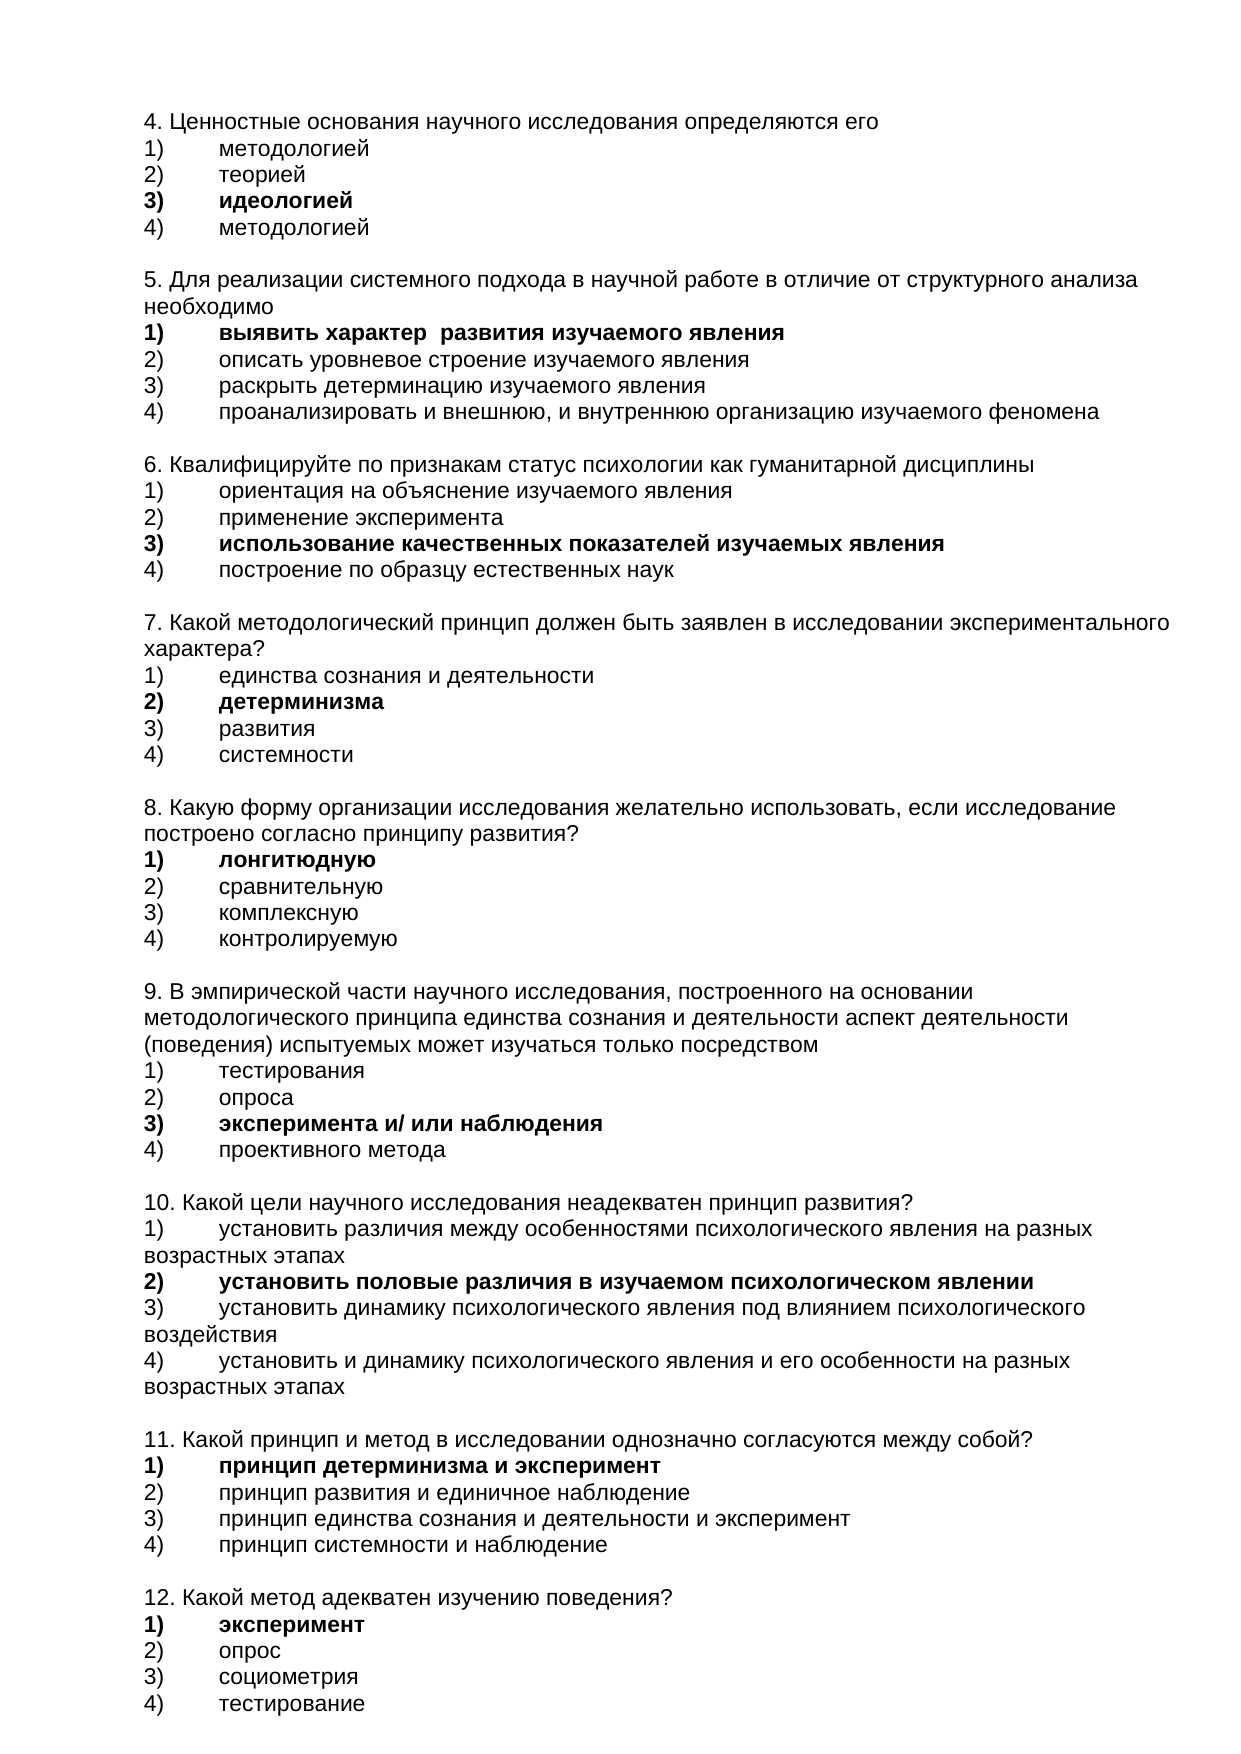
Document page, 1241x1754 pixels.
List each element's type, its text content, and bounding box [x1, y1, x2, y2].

text 1) единства сознания и деятельности [144, 662, 1176, 688]
text 2) применение эксперимента [144, 504, 1176, 530]
text 11. Какой принцип и метод в исследовании однозначно согласуются между собой? [144, 1426, 1176, 1452]
text 4) принцип системности и наблюдение [144, 1531, 1176, 1558]
text 3) использование качественных показателей изучаемых явления [144, 530, 1176, 556]
text 2) принцип развития и единичное наблюдение [144, 1479, 1176, 1505]
text 10. Какой цели научного исследования неадекватен принцип развития? [144, 1189, 1176, 1215]
text 1) лонгитюдную [144, 846, 1176, 873]
text 1) выявить характер развития изучаемого явления [144, 319, 1176, 346]
text 3) развития [144, 714, 1176, 741]
text 3) раскрыть детерминацию изучаемого явления [144, 372, 1176, 398]
text 2) теорией [144, 161, 1176, 187]
text 1) методологией [144, 135, 1176, 161]
text 1) принцип детерминизма и эксперимент [144, 1452, 1176, 1479]
text 2) установить половые различия в изучаемом психологическом явлении [144, 1268, 1176, 1294]
text 4) системности [144, 741, 1176, 767]
text 4) построение по образцу естественных наук [144, 556, 1176, 583]
text 3) идеологией [144, 187, 1176, 214]
text 1) ориентация на объяснение изучаемого явления [144, 477, 1176, 504]
text 3) установить динамику психологического явления под влиянием психологического воздействия [144, 1294, 1176, 1347]
text 1) установить различия между особенностями психологического явления на разных возрастных этапах [144, 1215, 1176, 1268]
text 3) эксперимента и/ или наблюдения [144, 1110, 1176, 1136]
text 6. Квалифицируйте по признакам статус психологии как гуманитарной дисциплины [144, 451, 1176, 477]
text 2) описать уровневое строение изучаемого явления [144, 346, 1176, 372]
text 7. Какой методологический принцип должен быть заявлен в исследовании экспериментального характера? [144, 609, 1176, 662]
text 4) проанализировать и внешнюю, и внутреннюю организацию изучаемого феномена [144, 398, 1176, 424]
text 4. Ценностные основания научного исследования определяются его [144, 108, 1176, 135]
text 3) принцип единства сознания и деятельности и эксперимент [144, 1505, 1176, 1531]
text 4) методологией [144, 214, 1176, 240]
text 4) тестирование [144, 1689, 1176, 1716]
text 3) комплексную [144, 899, 1176, 925]
text 12. Какой метод адекватен изучению поведения? [144, 1584, 1176, 1611]
text 4) установить и динамику психологического явления и его особенности на разных возрастных этапах [144, 1347, 1176, 1400]
text 9. В эмпирической части научного исследования, построенного на основании методологического принципа единства сознания и деятельности аспект деятельности (поведения) испытуемых может изучаться только посредством [144, 978, 1176, 1057]
text 2) детерминизма [144, 688, 1176, 714]
text 3) социометрия [144, 1663, 1176, 1689]
text 2) сравнительную [144, 873, 1176, 899]
text 2) опроса [144, 1083, 1176, 1110]
text 2) опрос [144, 1637, 1176, 1663]
text 1) эксперимент [144, 1611, 1176, 1637]
text 5. Для реализации системного подхода в научной работе в отличие от структурного анализа необходимо [144, 266, 1176, 319]
text 8. Какую форму организации исследования желательно использовать, если исследование построено согласно принципу развития? [144, 793, 1176, 846]
text 4) проективного метода [144, 1136, 1176, 1162]
text 4) контролируемую [144, 925, 1176, 952]
text 1) тестирования [144, 1057, 1176, 1083]
